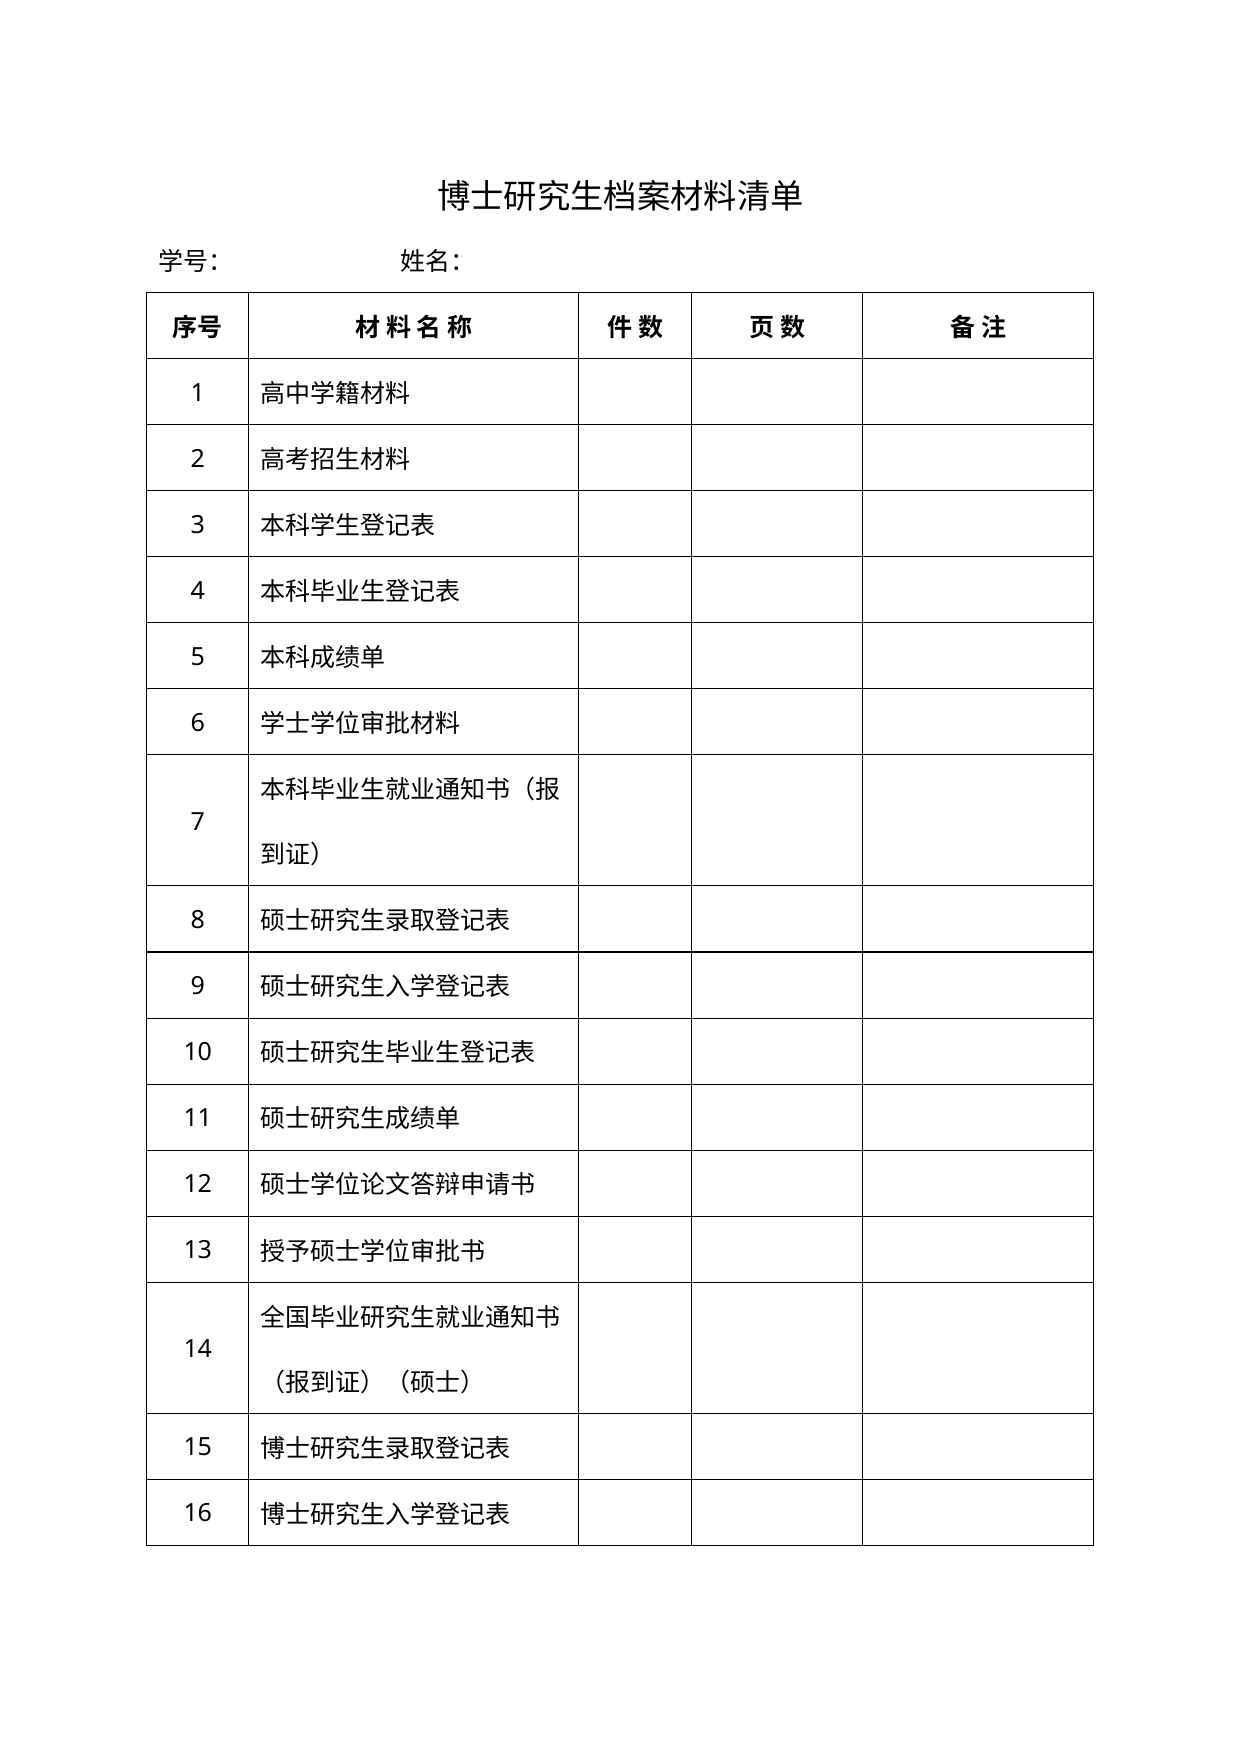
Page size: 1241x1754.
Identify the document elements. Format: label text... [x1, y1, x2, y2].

table_cell 硕士研究生毕业生登记表 [249, 1019, 578, 1083]
table_cell 5 [147, 623, 248, 688]
table_cell [579, 1019, 691, 1083]
table_cell 页 数 [692, 293, 862, 358]
table_cell 13 [147, 1217, 248, 1282]
table_cell [692, 689, 862, 754]
table_cell 4 [147, 557, 248, 622]
table_cell 14 [147, 1283, 248, 1413]
table_cell 学士学位审批材料 [249, 689, 578, 754]
table_cell [692, 557, 862, 622]
table_cell 10 [147, 1019, 248, 1083]
table_cell [692, 1019, 862, 1083]
table_cell [692, 425, 862, 490]
table_cell 硕士学位论文答辩申请书 [249, 1151, 578, 1216]
table_cell 本科成绩单 [249, 623, 578, 688]
table_cell [579, 359, 691, 424]
table_cell [863, 359, 1093, 424]
table_cell 本科毕业生登记表 [249, 557, 578, 622]
table_cell 11 [147, 1085, 248, 1149]
table_cell [863, 1151, 1093, 1216]
table_cell [863, 1283, 1093, 1413]
table_cell 15 [147, 1414, 248, 1479]
table_cell [579, 953, 691, 1017]
table_cell 学号： 姓名： [147, 227, 1094, 292]
table_cell 序号 [147, 293, 248, 358]
table_cell [692, 491, 862, 556]
table_cell [863, 1019, 1093, 1083]
table_cell 件 数 [579, 293, 691, 358]
table_cell 9 [147, 953, 248, 1017]
table_cell 硕士研究生录取登记表 [249, 886, 578, 951]
table_cell [579, 425, 691, 490]
table_cell 12 [147, 1151, 248, 1216]
table_cell [579, 1283, 691, 1413]
table_cell [863, 689, 1093, 754]
table_cell 硕士研究生成绩单 [249, 1085, 578, 1149]
table_cell 本科毕业生就业通知书（报到证） [249, 755, 578, 885]
table_cell [579, 689, 691, 754]
table_cell [579, 886, 691, 951]
table_cell [579, 557, 691, 622]
table_cell [692, 1085, 862, 1149]
table_cell [863, 425, 1093, 490]
table_cell [579, 491, 691, 556]
table_cell [579, 1414, 691, 1479]
table_cell [692, 886, 862, 951]
table_cell [863, 1414, 1093, 1479]
table_cell 16 [147, 1480, 248, 1545]
table_cell [579, 1217, 691, 1282]
table_cell [863, 1217, 1093, 1282]
table_cell [579, 1480, 691, 1545]
table_cell 博士研究生录取登记表 [249, 1414, 578, 1479]
table_cell [863, 557, 1093, 622]
table_cell 6 [147, 689, 248, 754]
table_cell [579, 1151, 691, 1216]
table_cell [863, 886, 1093, 951]
table_cell [863, 623, 1093, 688]
table_cell [692, 1414, 862, 1479]
table_cell [579, 623, 691, 688]
table_cell [863, 491, 1093, 556]
table_cell 高中学籍材料 [249, 359, 578, 424]
table_cell [579, 755, 691, 885]
table_cell [863, 1085, 1093, 1149]
table_cell [579, 1085, 691, 1149]
table_cell [692, 953, 862, 1017]
table_cell 全国毕业研究生就业通知书（报到证）（硕士） [249, 1283, 578, 1413]
table_cell 高考招生材料 [249, 425, 578, 490]
table_cell [692, 359, 862, 424]
table_cell [692, 1480, 862, 1545]
table_cell 1 [147, 359, 248, 424]
table_cell [863, 755, 1093, 885]
table_cell 材 料 名 称 [249, 293, 578, 358]
table_cell [863, 1480, 1093, 1545]
table_cell 本科学生登记表 [249, 491, 578, 556]
table_cell 2 [147, 425, 248, 490]
table_cell 博士研究生入学登记表 [249, 1480, 578, 1545]
table_cell [692, 1217, 862, 1282]
table_cell 8 [147, 886, 248, 951]
table_cell [863, 953, 1093, 1017]
table_cell 7 [147, 755, 248, 885]
table_header 博士研究生档案材料清单 [147, 162, 1094, 227]
table_cell [692, 623, 862, 688]
table_cell 授予硕士学位审批书 [249, 1217, 578, 1282]
table_cell 硕士研究生入学登记表 [249, 953, 578, 1017]
table_cell [692, 755, 862, 885]
table_cell 备 注 [863, 293, 1093, 358]
table_cell 3 [147, 491, 248, 556]
table_cell [692, 1151, 862, 1216]
table_cell [692, 1283, 862, 1413]
